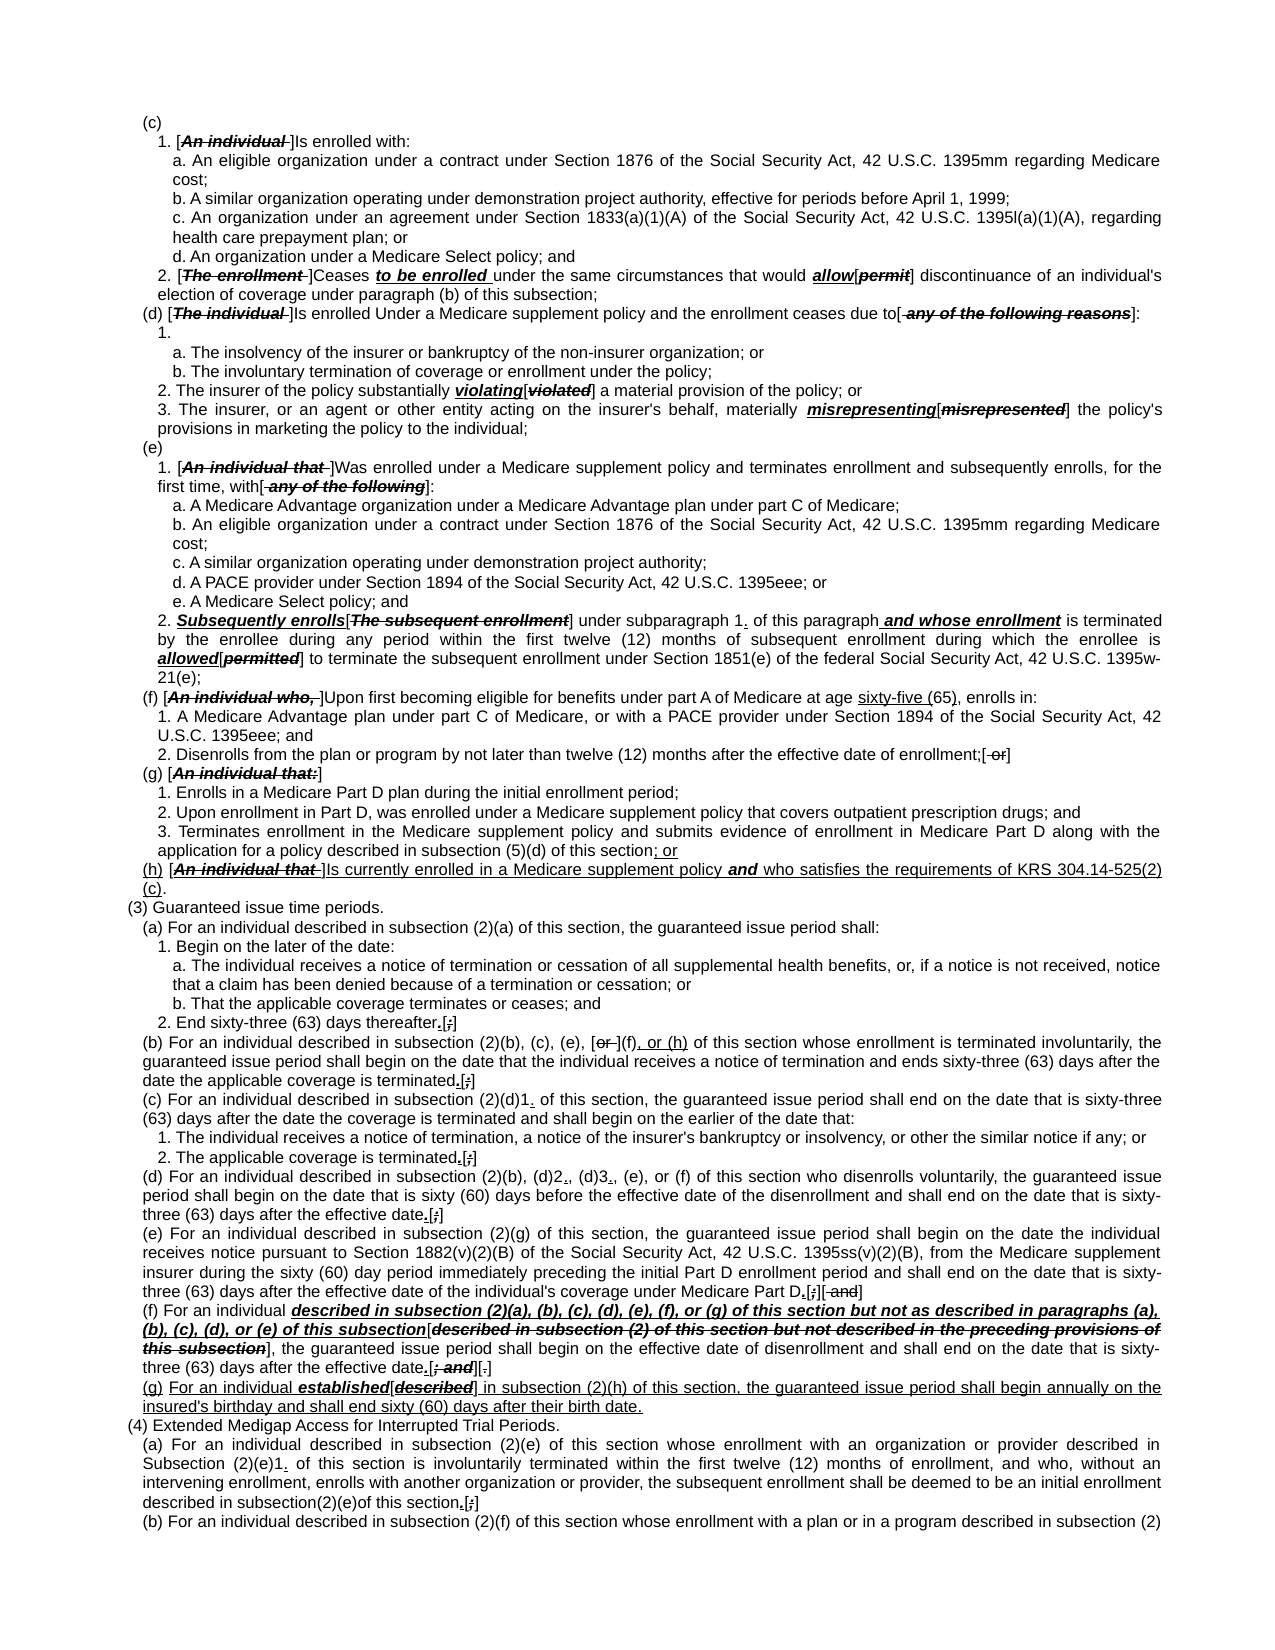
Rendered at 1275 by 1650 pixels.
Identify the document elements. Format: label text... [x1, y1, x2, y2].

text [142, 1512, 1162, 1531]
text 1. [157, 323, 1162, 342]
text (c) [142, 112, 1162, 132]
text (4) Extended Medigap Access for Interrupted Trial Periods. [127, 1416, 1162, 1435]
text (f) [An individual who, ]Upon first becoming eligible for benefits under part A of Medicare at age sixty-five (65), enrolls in: [142, 687, 1162, 707]
text (e) [142, 438, 1162, 457]
text c. A similar organization operating under demonstration project authority; [172, 553, 1162, 572]
text 1. The individual receives a notice of termination, a notice of the insurer's bankruptcy or insolvency, or other the similar notice if any; or [157, 1128, 1162, 1147]
text (3) Guaranteed issue time periods. [127, 898, 1162, 917]
text (c) For an individual described in subsection (2)(d)1. of this section, the guaranteed issue period shall end on the date that is sixty-three (63) days after the date the coverage is terminated and shall begin on the earlier of the date that: [142, 1090, 1162, 1128]
text 2. End sixty-three (63) days thereafter.[;] [157, 1013, 1162, 1032]
text a. The individual receives a notice of termination or cessation of all supplemental health benefits, or, if a notice is not received, notice that a claim has been denied because of a termination or cessation; or [172, 956, 1162, 994]
text 1. A Medicare Advantage plan under part C of Medicare, or with a PACE provider under Section 1894 of the Social Security Act, 42 U.S.C. 1395eee; and [157, 707, 1162, 745]
text d. A PACE provider under Section 1894 of the Social Security Act, 42 U.S.C. 1395eee; or [172, 572, 1162, 592]
text b. The involuntary termination of coverage or enrollment under the policy; [172, 362, 1162, 381]
text a. A Medicare Advantage organization under a Medicare Advantage plan under part C of Medicare; [172, 496, 1162, 515]
text (g) For an individual established[described] in subsection (2)(h) of this section, the guaranteed issue period shall begin annually on the insured's birthday and shall end sixty (60) days after their birth date. [142, 1377, 1162, 1416]
text a. The insolvency of the insurer or bankruptcy of the non-insurer organization; or [172, 342, 1162, 362]
text b. That the applicable coverage terminates or ceases; and [172, 994, 1162, 1013]
text (e) For an individual described in subsection (2)(g) of this section, the guaranteed issue period shall begin on the date the individual receives notice pursuant to Section 1882(v)(2)(B) of the Social Security Act, 42 U.S.C. 1395ss(v)(2)(B), from the Medicare supplement insurer during the sixty (60) day period immediately preceding the initial Part D enrollment period and shall end on the date that is sixty-three (63) days after the effective date of the individual's coverage under Medicare Part D.[;][ and] [142, 1224, 1162, 1301]
text (a) For an individual described in subsection (2)(e) of this section whose enrollment with an organization or provider described in Subsection (2)(e)1. of this section is involuntarily terminated within the first twelve (12) months of enrollment, and who, without an intervening enrollment, enrolls with another organization or provider, the subsequent enrollment shall be deemed to be an initial enrollment described in subsection(2)(e)of this section.[;] [142, 1435, 1162, 1512]
text 2. The applicable coverage is terminated.[;] [157, 1147, 1162, 1167]
text (a) For an individual described in subsection (2)(a) of this section, the guaranteed issue period shall: [142, 917, 1162, 937]
text e. A Medicare Select policy; and [172, 592, 1162, 611]
text 2. [The enrollment ]Ceases to be enrolled under the same circumstances that would allow[permit] discontinuance of an individual's election of coverage under paragraph (b) of this subsection; [157, 266, 1162, 304]
text (f) For an individual described in subsection (2)(a), (b), (c), (d), (e), (f), or (g) of this section but not as described in paragraphs (a), (b), (c), (d), or (e) of this subsection[described in subsection (2) of this section but not described in the preceding provisions of this subsection], the guaranteed issue period shall begin on the effective date of disenrollment and shall end on the date that is sixty-three (63) days after the effective date.[; and][.] [142, 1301, 1162, 1377]
text c. An organization under an agreement under Section 1833(a)(1)(A) of the Social Security Act, 42 U.S.C. 1395l(a)(1)(A), regarding health care prepayment plan; or [172, 208, 1162, 247]
text (b) For an individual described in subsection (2)(b), (c), (e), [or ](f), or (h) of this section whose enrollment is terminated involuntarily, the guaranteed issue period shall begin on the date that the individual receives a notice of termination and ends sixty-three (63) days after the date the applicable coverage is terminated.[;] [142, 1032, 1162, 1090]
text 1. Begin on the later of the date: [157, 937, 1162, 956]
text (g) [An individual that:] [142, 764, 1162, 783]
text 2. The insurer of the policy substantially violating[violated] a material provision of the policy; or [157, 381, 1162, 400]
text 3. Terminates enrollment in the Medicare supplement policy and submits evidence of enrollment in Medicare Part D along with the application for a policy described in subsection (5)(d) of this section; or [157, 822, 1162, 860]
text (d) For an individual described in subsection (2)(b), (d)2., (d)3., (e), or (f) of this section who disenrolls voluntarily, the guaranteed issue period shall begin on the date that is sixty (60) days before the effective date of the disenrollment and shall end on the date that is sixty-three (63) days after the effective date.[;] [142, 1167, 1162, 1224]
text b. A similar organization operating under demonstration project authority, effective for periods before April 1, 1999; [172, 189, 1162, 208]
text b. An eligible organization under a contract under Section 1876 of the Social Security Act, 42 U.S.C. 1395mm regarding Medicare cost; [172, 515, 1162, 553]
text 1. [An individual that ]Was enrolled under a Medicare supplement policy and terminates enrollment and subsequently enrolls, for the first time, with[ any of the following]: [157, 457, 1162, 496]
text 1. [An individual ]Is enrolled with: [157, 132, 1162, 151]
text 2. Subsequently enrolls[The subsequent enrollment] under subparagraph 1. of this paragraph and whose enrollment is terminated by the enrollee during any period within the first twelve (12) months of subsequent enrollment during which the enrollee is allowed[permitted] to terminate the subsequent enrollment under Section 1851(e) of the federal Social Security Act, 42 U.S.C. 1395w-21(e); [157, 611, 1162, 687]
text 1. Enrolls in a Medicare Part D plan during the initial enrollment period; [157, 783, 1162, 802]
text 2. Disenrolls from the plan or program by not later than twelve (12) months after the effective date of enrollment;[ or] [157, 745, 1162, 764]
text a. An eligible organization under a contract under Section 1876 of the Social Security Act, 42 U.S.C. 1395mm regarding Medicare cost; [172, 151, 1162, 189]
text (h) [An individual that ]Is currently enrolled in a Medicare supplement policy and who satisfies the requirements of KRS 304.14-525(2)(c). [142, 860, 1162, 898]
text (d) [The individual ]Is enrolled Under a Medicare supplement policy and the enrollment ceases due to[ any of the following reasons]: [142, 304, 1162, 323]
text 3. The insurer, or an agent or other entity acting on the insurer's behalf, materially misrepresenting[misrepresented] the policy's provisions in marketing the policy to the individual; [157, 400, 1162, 438]
text 2. Upon enrollment in Part D, was enrolled under a Medicare supplement policy that covers outpatient prescription drugs; and [157, 802, 1162, 822]
text d. An organization under a Medicare Select policy; and [172, 247, 1162, 266]
